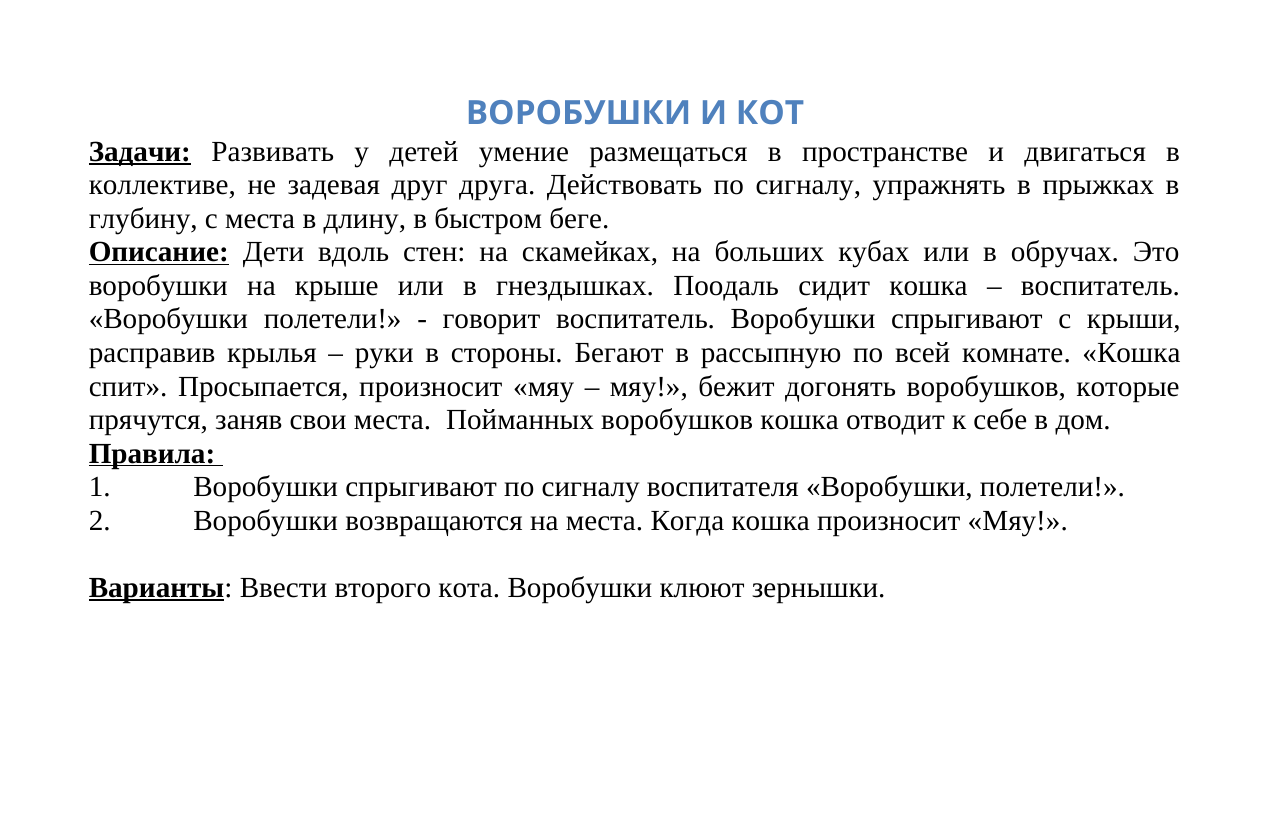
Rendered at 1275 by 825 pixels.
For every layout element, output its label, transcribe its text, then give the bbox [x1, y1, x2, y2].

list Воробушки спрыгивают по сигналу воспитателя «Воробушки, полетели!». [88, 469, 1181, 503]
text Описание: Дети вдоль стен: на скамейках, на больших кубах или в обручах. Это воробушки на крыше или в гнездышках. Поодаль сидит кошка – воспитатель. «Воробушки полетели!» - говорит воспитатель. Воробушки спрыгивают с крыши, расправив крылья – руки в стороны. Бегают в рассыпную по всей комнате. «Кошка спит». Просыпается, произносит «мяу – мяу!», бежит догонять воробушков, которые прячутся, заняв свои места. Пойманных воробушков кошка отводит к себе в дом. [88, 234, 1181, 436]
text Правила: [88, 436, 1181, 469]
text Задачи: Развивать у детей умение размещаться в пространстве и двигаться в коллективе, не задевая друг друга. Действовать по сигналу, упражнять в прыжках в глубину, с места в длину, в быстром беге. [88, 134, 1181, 234]
text Варианты: Ввести второго кота. Воробушки клюют зернышки. [88, 570, 1181, 603]
text ВОРОБУШКИ И КОТ [88, 88, 1181, 134]
list Воробушки возвращаются на места. Когда кошка произносит «Мяу!». [88, 503, 1181, 536]
